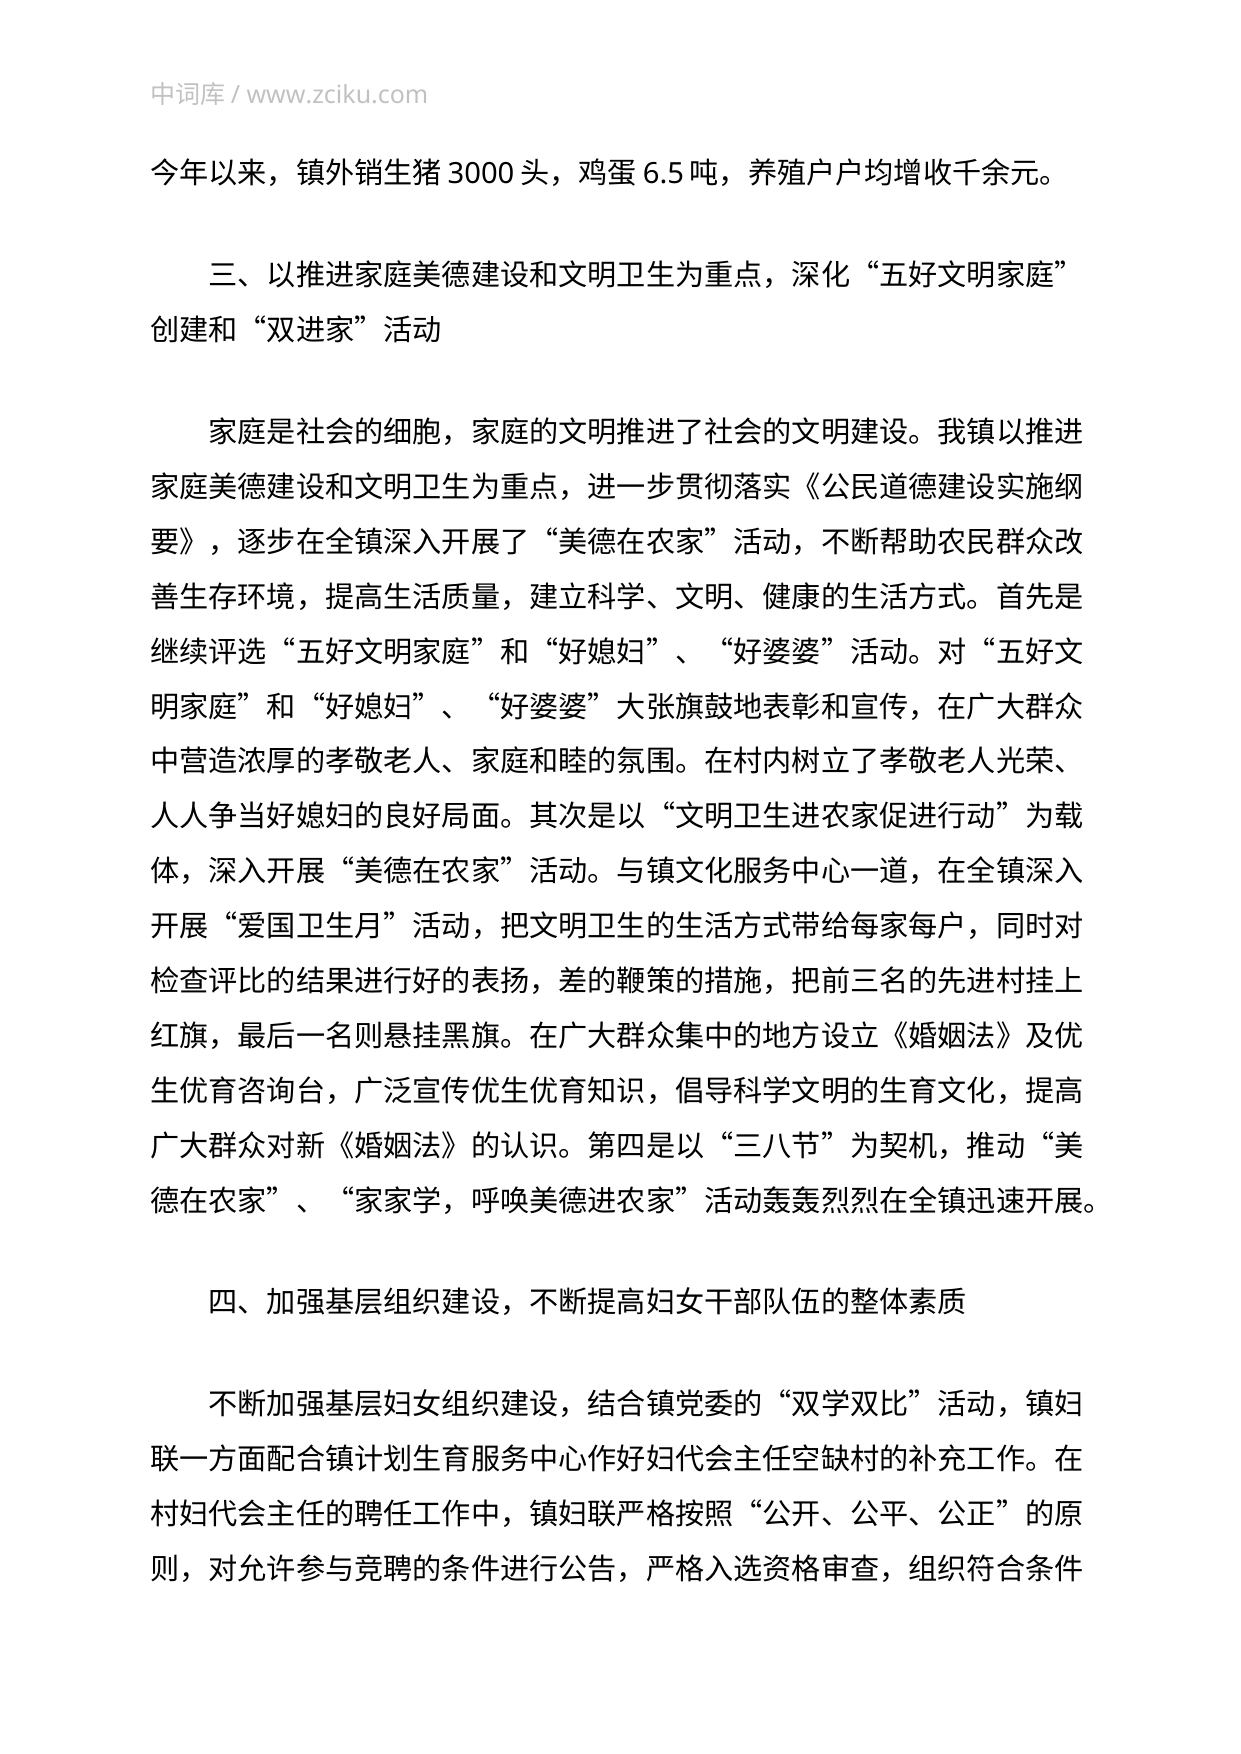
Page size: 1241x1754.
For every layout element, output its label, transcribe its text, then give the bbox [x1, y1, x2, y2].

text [150, 1381, 1090, 1588]
text 四、加强基层组织建设，不断提高妇女干部队伍的整体素质 [150, 1279, 1090, 1321]
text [150, 150, 1090, 192]
text 三、以推进家庭美德建设和文明卫生为重点，深化“五好文明家庭”创建和“双进家”活动 [150, 252, 1090, 349]
text 家庭是社会的细胞，家庭的文明推进了社会的文明建设。我镇以推进家庭美德建设和文明卫生为重点，进一步贯彻落实《公民道德建设实施纲要》，逐步在全镇深入开展了“美德在农家”活动，不断帮助农民群众改善生存环境，提高生活质量，建立科学、文明、健康的生活方式。首先是继续评选“五好文明家庭”和“好媳妇”、“好婆婆”活动。对“五好文明家庭”和“好媳妇”、“好婆婆”大张旗鼓地表彰和宣传，在广大群众中营造浓厚的孝敬老人、家庭和睦的氛围。在村内树立了孝敬老人光荣、人人争当好媳妇的良好局面。其次是以“文明卫生进农家促进行动”为载体，深入开展“美德在农家”活动。与镇文化服务中心一道，在全镇深入开展“爱国卫生月”活动，把文明卫生的生活方式带给每家每户，同时对检查评比的结果进行好的表扬，差的鞭策的措施，把前三名的先进村挂上红旗，最后一名则悬挂黑旗。在广大群众集中的地方设立《婚姻法》及优生优育咨询台，广泛宣传优生优育知识，倡导科学文明的生育文化，提高广大群众对新《婚姻法》的认识。第四是以“三八节”为契机，推动“美德在农家”、“家家学，呼唤美德进农家”活动轰轰烈烈在全镇迅速开展。 [150, 409, 1090, 1219]
